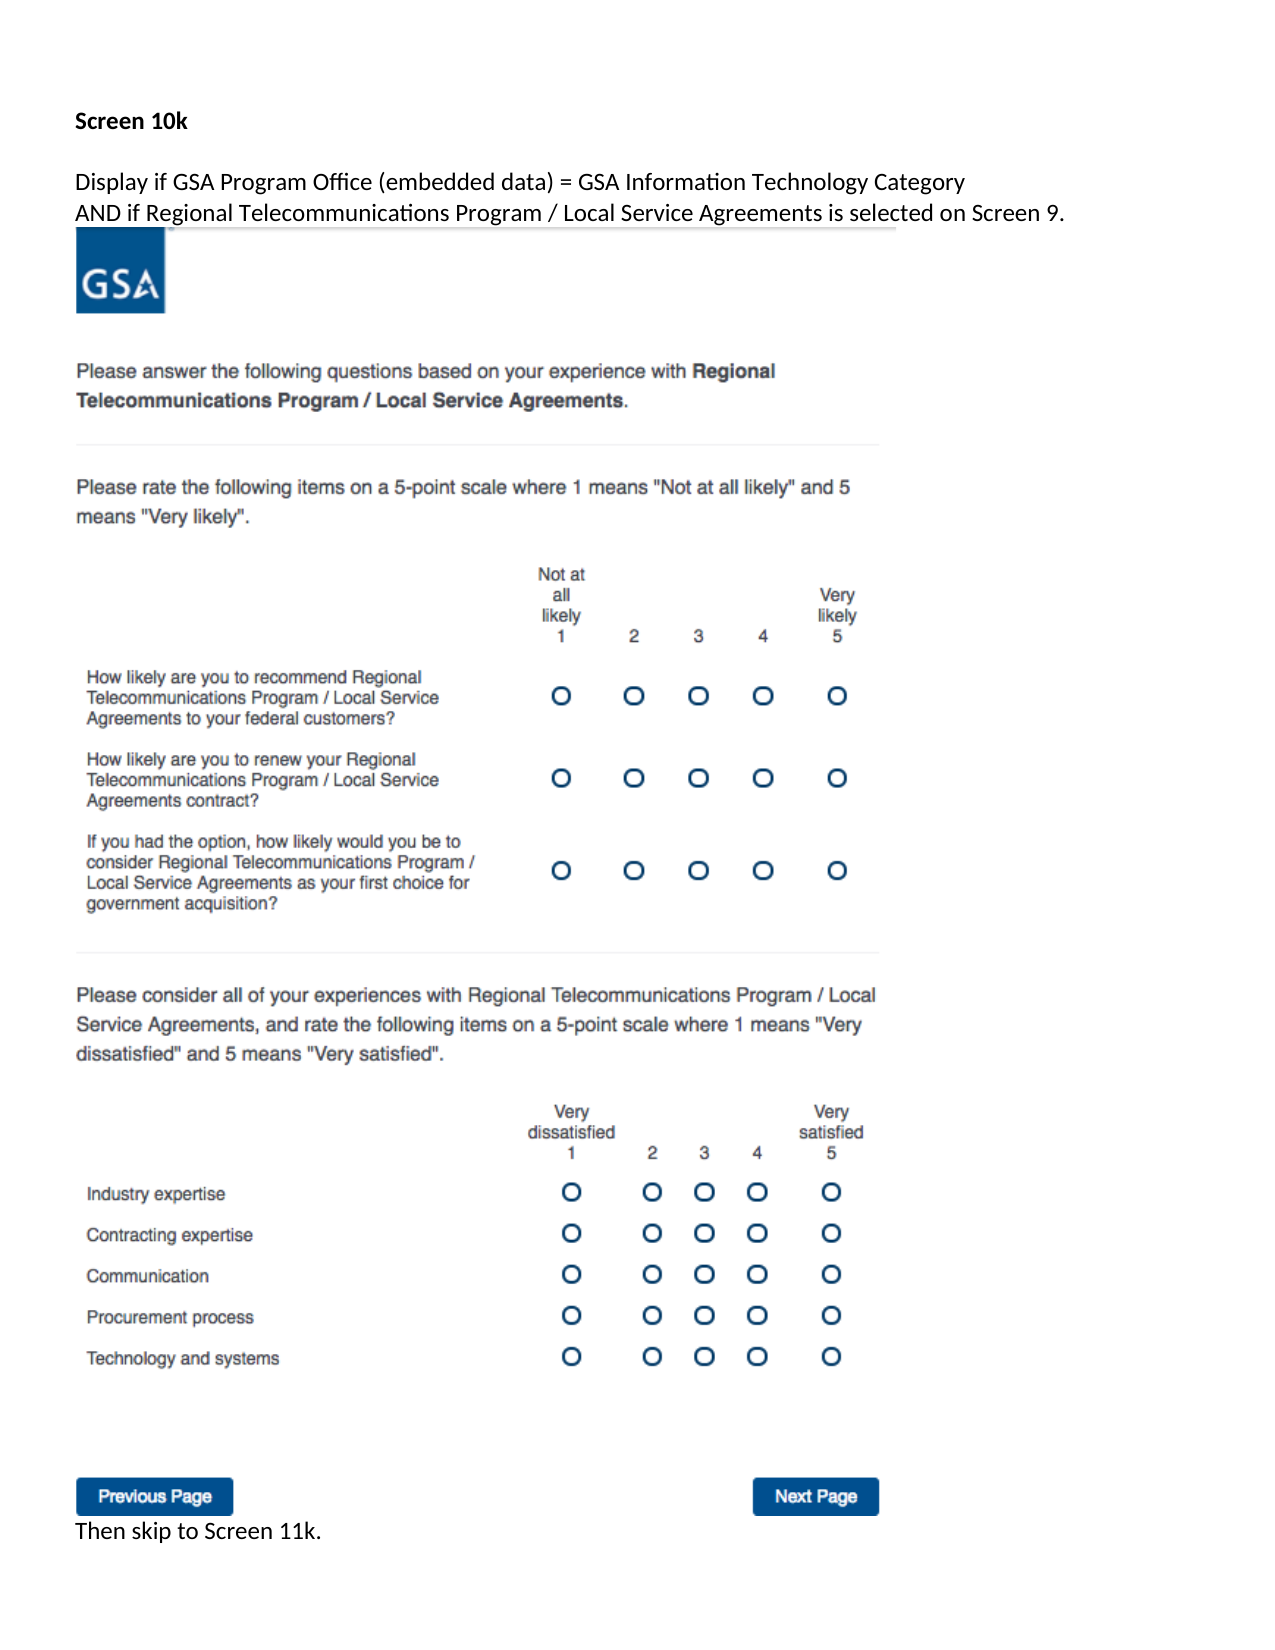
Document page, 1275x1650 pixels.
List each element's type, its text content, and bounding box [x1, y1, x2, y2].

text Screen 10k [75, 106, 1200, 136]
text Then skip to Screen 11k. [75, 1515, 1200, 1546]
picture [75, 227, 897, 1516]
text Display if GSA Program Office (embedded data) = GSA Information Technology Category [75, 167, 1200, 197]
text AND if Regional Telecommunications Program / Local Service Agreements is selected on Screen 9. [75, 197, 1200, 228]
